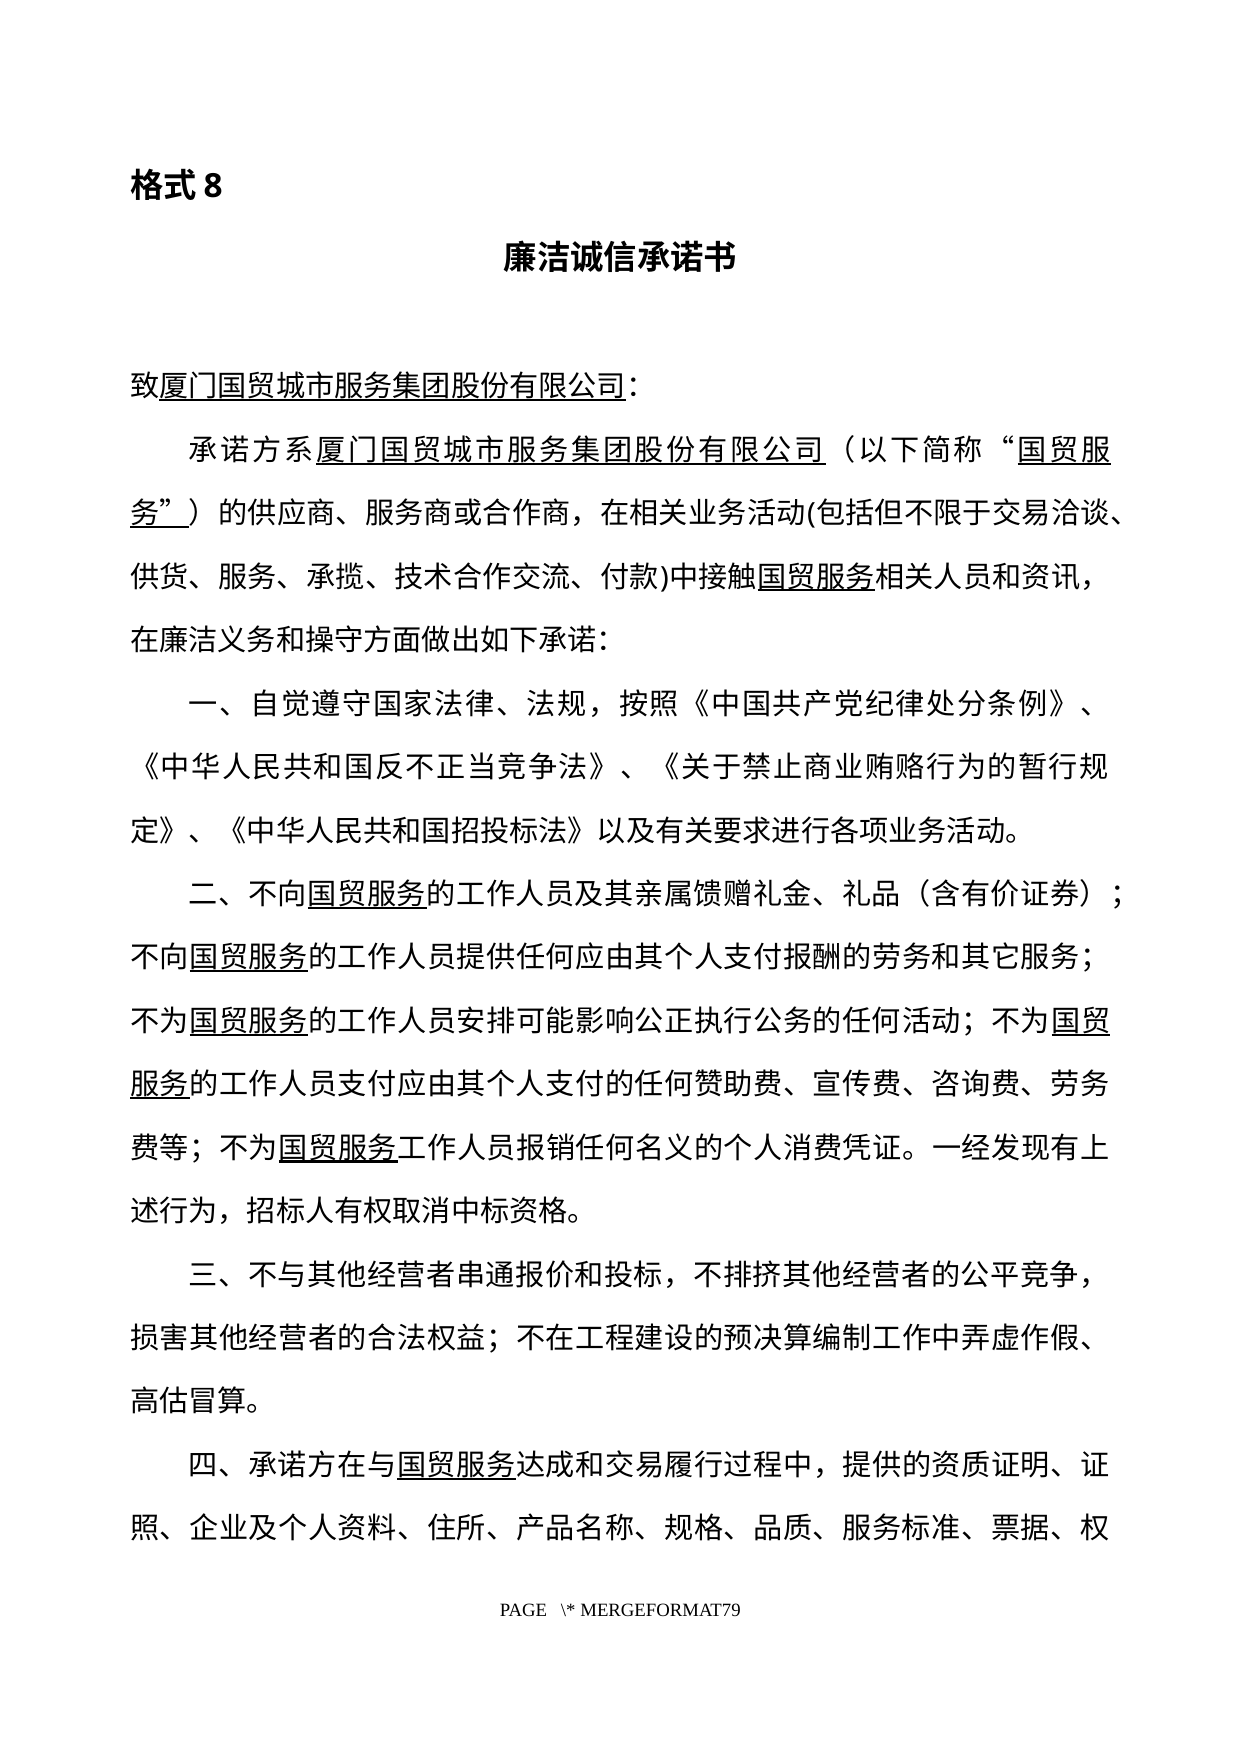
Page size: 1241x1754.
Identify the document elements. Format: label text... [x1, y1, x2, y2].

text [130, 1441, 1110, 1547]
text 二、不向国贸服务的工作人员及其亲属馈赠礼金、礼品（含有价证券）；不向国贸服务的工作人员提供任何应由其个人支付报酬的劳务和其它服务；不为国贸服务的工作人员安排可能影响公正执行公务的任何活动；不为国贸服务的工作人员支付应由其个人支付的任何赞助费、宣传费、咨询费、劳务费等；不为国贸服务工作人员报销任何名义的个人消费凭证。一经发现有上述行为，招标人有权取消中标资格。 [130, 871, 1110, 1230]
text 格式8 [130, 158, 1110, 207]
text 一、自觉遵守国家法律、法规，按照《中国共产党纪律处分条例》、《中华人民共和国反不正当竞争法》、《关于禁止商业贿赂行为的暂行规定》、《中华人民共和国招投标法》以及有关要求进行各项业务活动。 [130, 680, 1110, 849]
text 三、不与其他经营者串通报价和投标，不排挤其他经营者的公平竞争，损害其他经营者的合法权益；不在工程建设的预决算编制工作中弄虚作假、高估冒算。 [130, 1251, 1110, 1420]
text 承诺方系厦门国贸城市服务集团股份有限公司（以下简称“国贸服务”）的供应商、服务商或合作商，在相关业务活动(包括但不限于交易洽谈、供货、服务、承揽、技术合作交流、付款)中接触国贸服务相关人员和资讯，在廉洁义务和操守方面做出如下承诺： [130, 426, 1110, 659]
text 致厦门国贸城市服务集团股份有限公司： [130, 363, 1110, 405]
text 廉洁诚信承诺书 [130, 231, 1110, 279]
